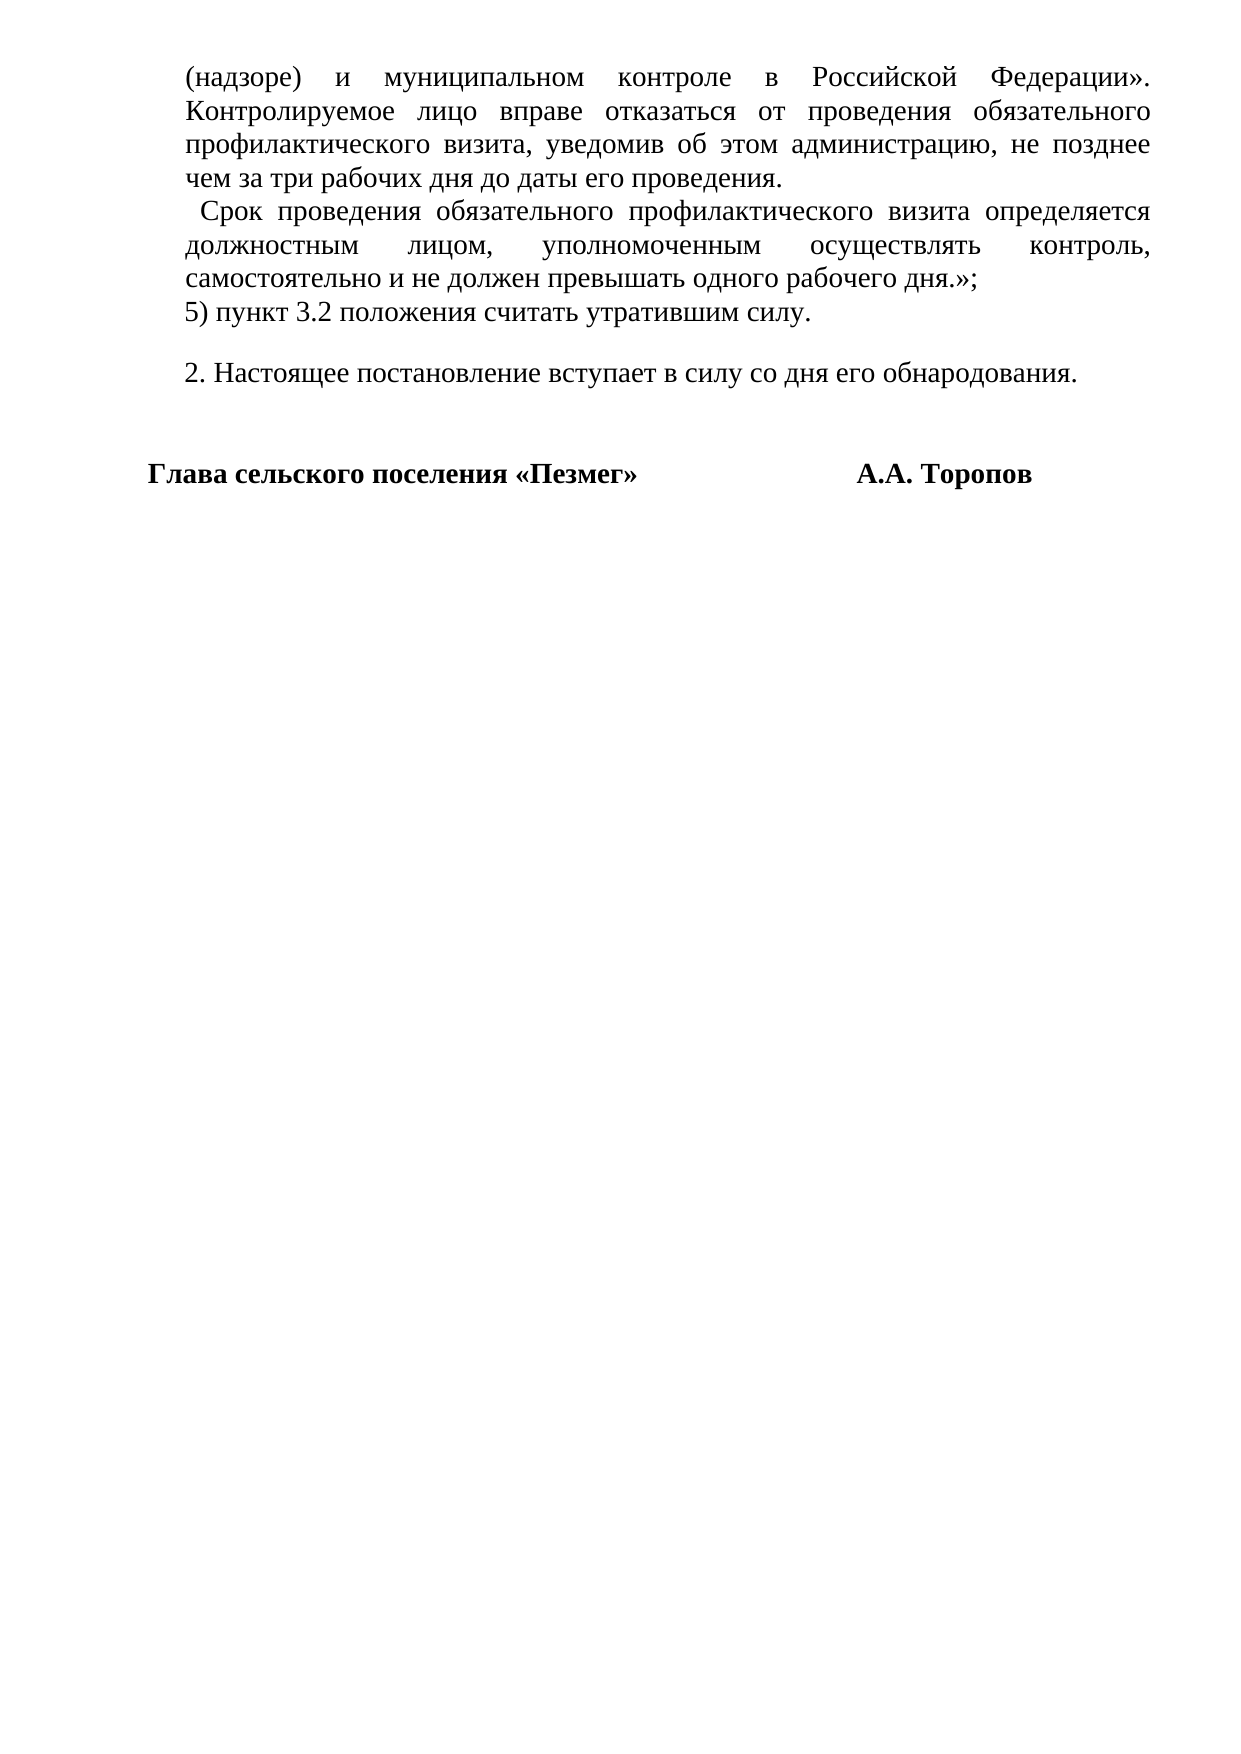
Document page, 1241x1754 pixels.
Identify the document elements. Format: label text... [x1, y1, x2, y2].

text Глава сельского поселения «Пезмег» А.А. Торопов [148, 456, 1152, 489]
text Срок проведения обязательного профилактического визита определяется должностным лицом, уполномоченным осуществлять контроль, самостоятельно и не должен превышать одного рабочего дня.»; [185, 193, 1152, 294]
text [185, 59, 1152, 193]
list 5) пункт 3.2 положения считать утратившим силу. [148, 294, 1152, 327]
text 2. Настоящее постановление вступает в силу со дня его обнародования. [148, 355, 1152, 389]
